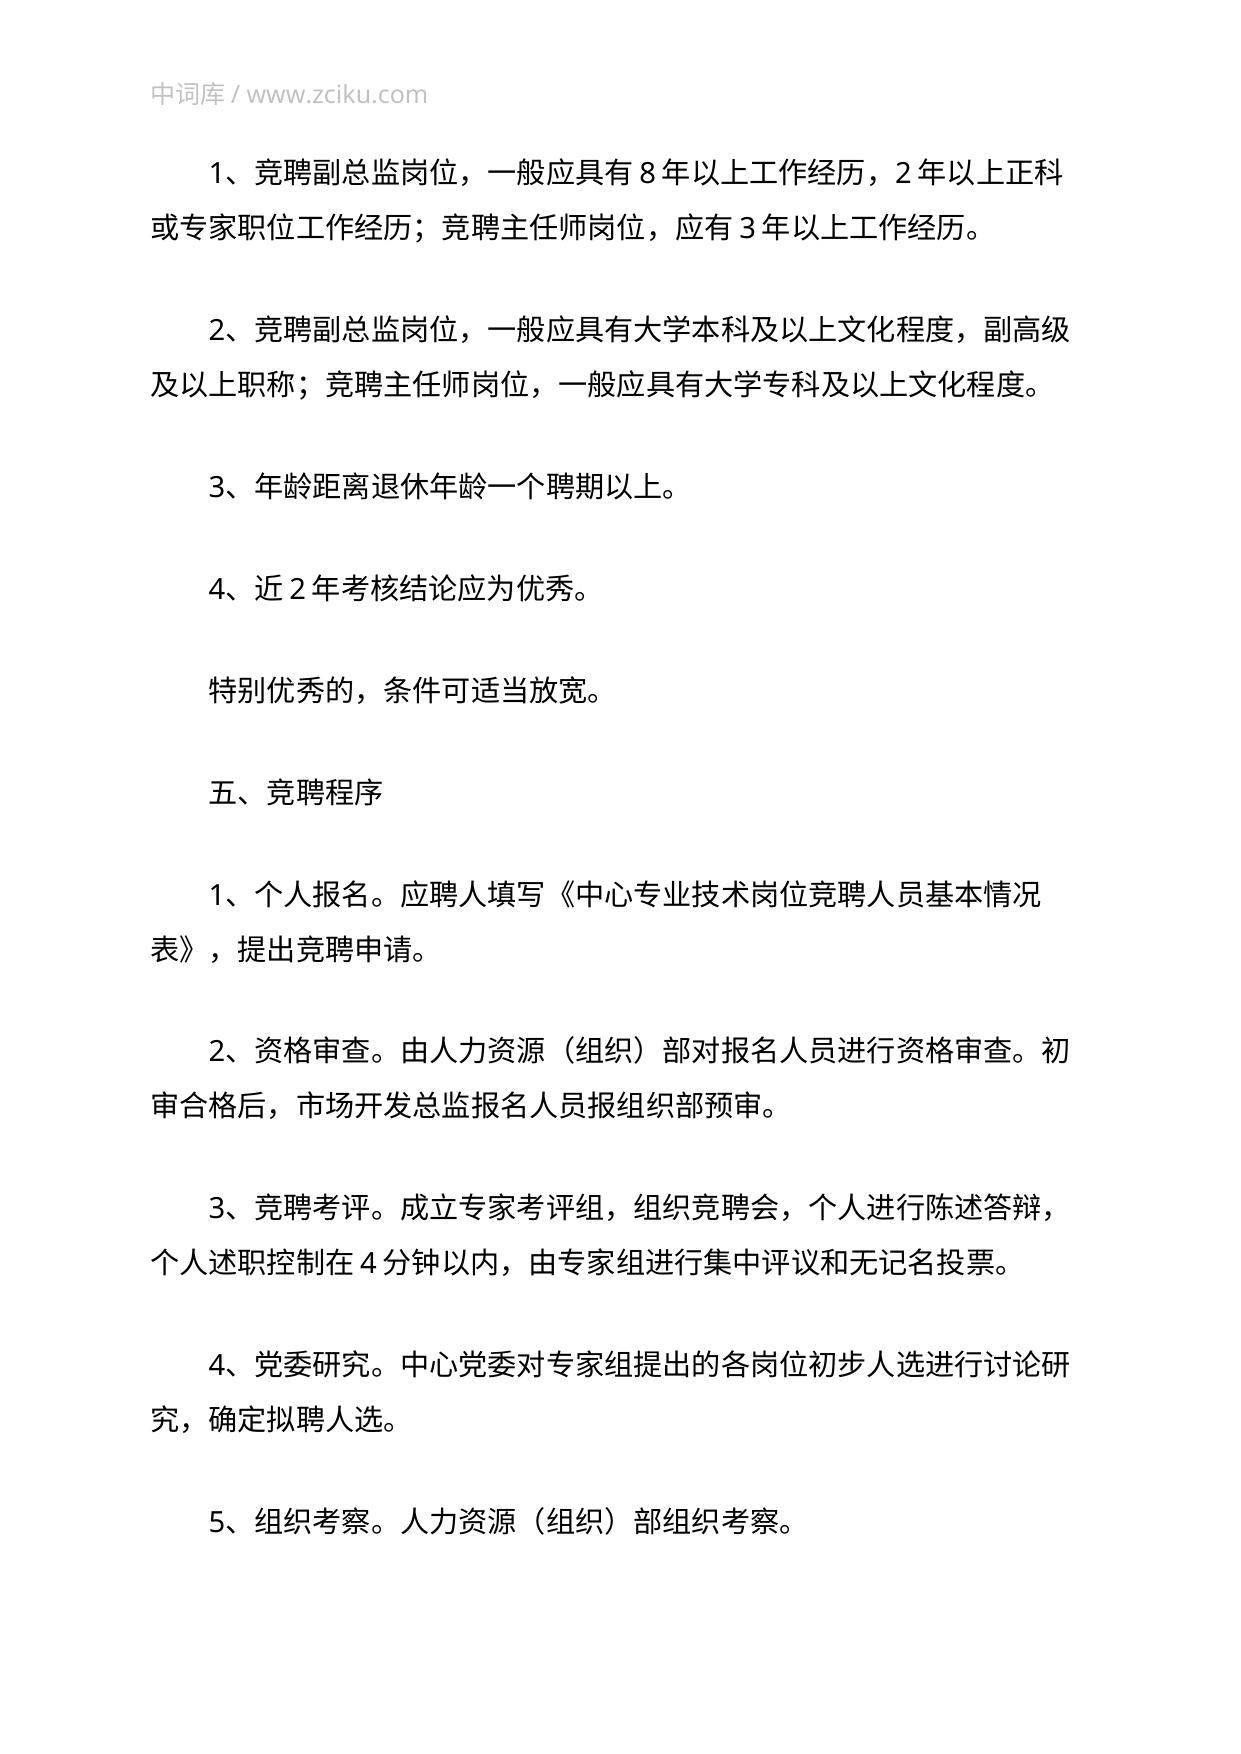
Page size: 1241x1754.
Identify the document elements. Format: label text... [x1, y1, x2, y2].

text 3、年龄距离退休年龄一个聘期以上。 [150, 464, 1090, 506]
text 特别优秀的，条件可适当放宽。 [150, 668, 1090, 710]
text 2、竞聘副总监岗位，一般应具有大学本科及以上文化程度，副高级及以上职称；竞聘主任师岗位，一般应具有大学专科及以上文化程度。 [150, 307, 1090, 404]
text 2、资格审查。由人力资源（组织）部对报名人员进行资格审查。初审合格后，市场开发总监报名人员报组织部预审。 [150, 1028, 1090, 1125]
text 3、竞聘考评。成立专家考评组，组织竞聘会，个人进行陈述答辩，个人述职控制在4分钟以内，由专家组进行集中评议和无记名投票。 [150, 1185, 1090, 1282]
text 4、党委研究。中心党委对专家组提出的各岗位初步人选进行讨论研究，确定拟聘人选。 [150, 1342, 1090, 1439]
text 5、组织考察。人力资源（组织）部组织考察。 [150, 1498, 1090, 1541]
text 1、竞聘副总监岗位，一般应具有8年以上工作经历，2年以上正科或专家职位工作经历；竞聘主任师岗位，应有3年以上工作经历。 [150, 150, 1090, 247]
text 五、竞聘程序 [150, 769, 1090, 812]
text 1、个人报名。应聘人填写《中心专业技术岗位竞聘人员基本情况表》，提出竞聘申请。 [150, 871, 1090, 968]
text 4、近2年考核结论应为优秀。 [150, 566, 1090, 608]
